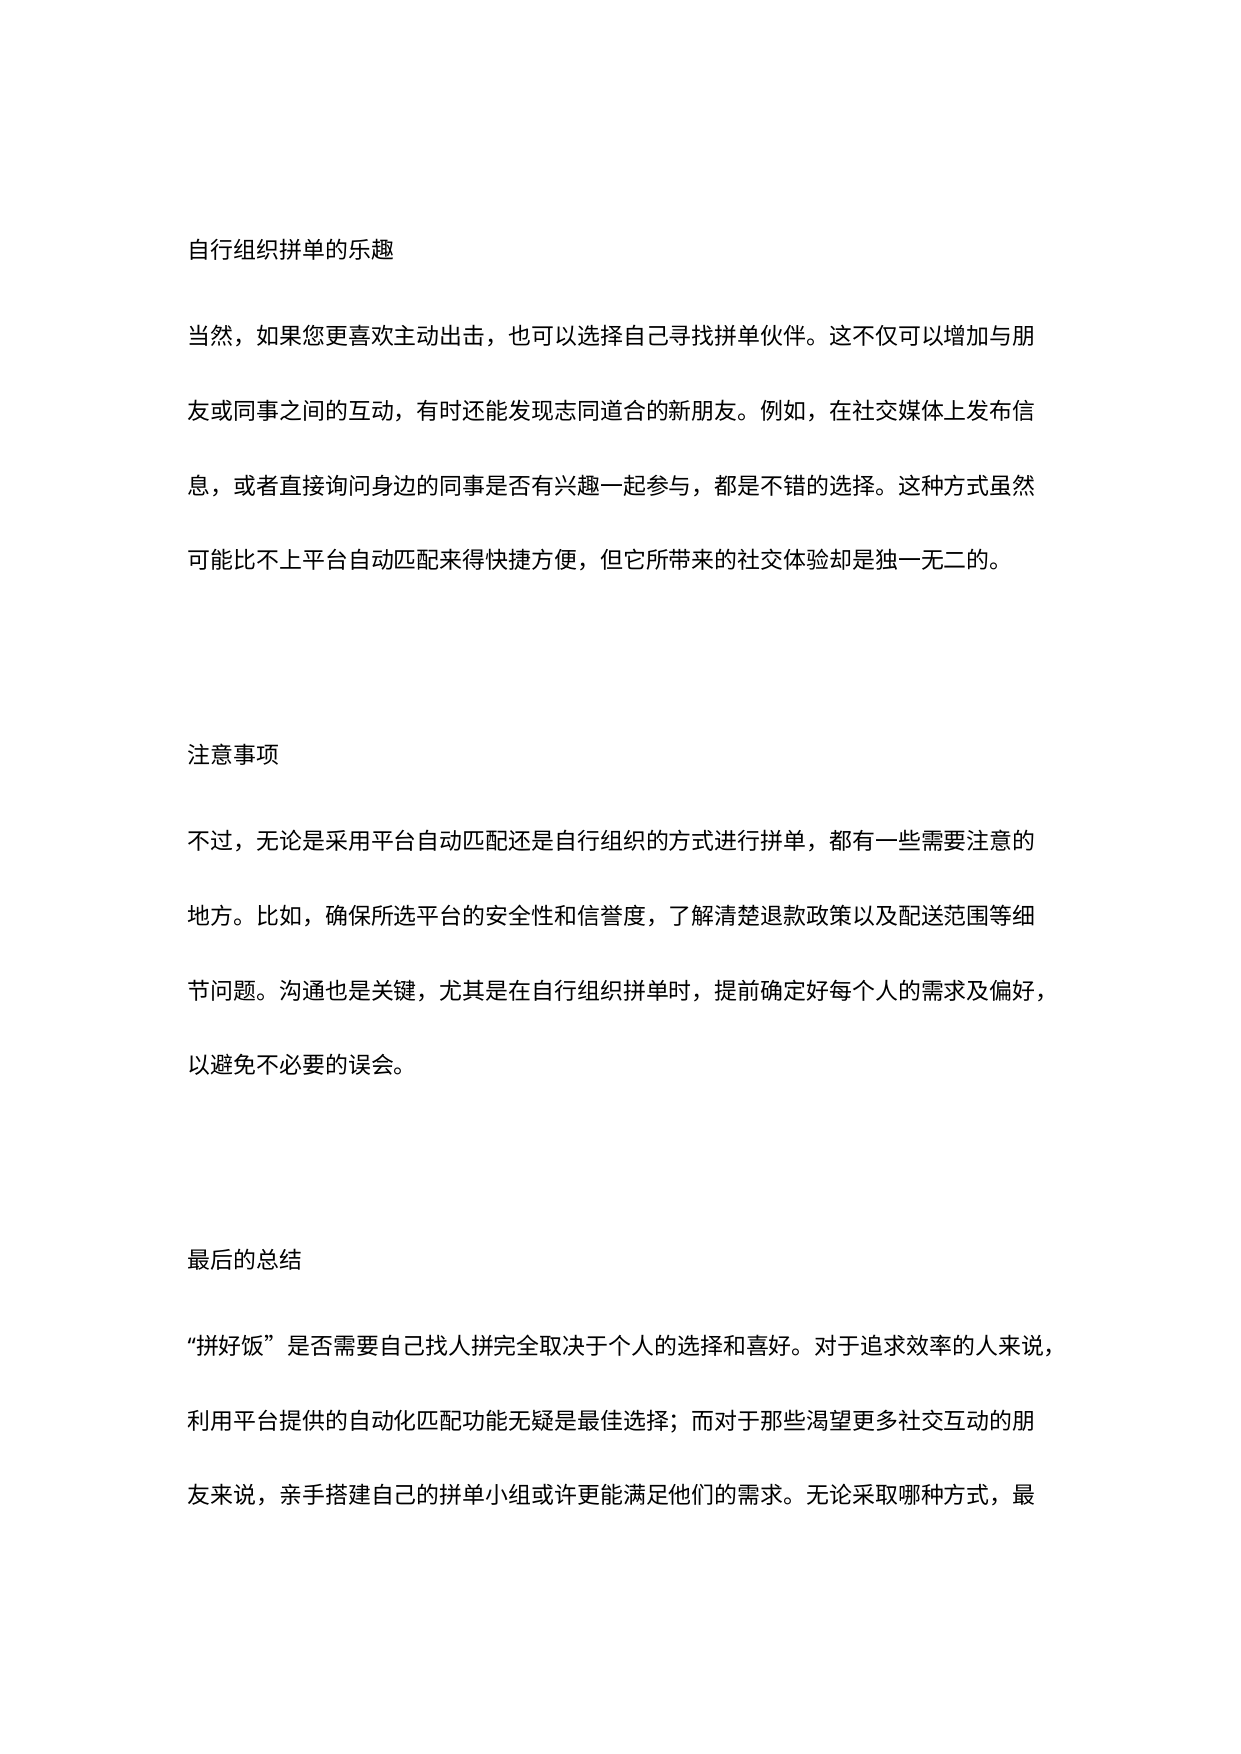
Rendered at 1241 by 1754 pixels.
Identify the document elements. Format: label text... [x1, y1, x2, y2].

text 当然，如果您更喜欢主动出击，也可以选择自己寻找拼单伙伴。这不仅可以增加与朋友或同事之间的互动，有时还能发现志同道合的新朋友。例如，在社交媒体上发布信息，或者直接询问身边的同事是否有兴趣一起参与，都是不错的选择。这种方式虽然可能比不上平台自动匹配来得快捷方便，但它所带来的社交体验却是独一无二的。 [187, 302, 1053, 591]
text 最后的总结 [187, 1226, 1053, 1291]
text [187, 1312, 1053, 1527]
text 自行组织拼单的乐趣 [187, 216, 1053, 281]
text 注意事项 [187, 721, 1053, 786]
text 不过，无论是采用平台自动匹配还是自行组织的方式进行拼单，都有一些需要注意的地方。比如，确保所选平台的安全性和信誉度，了解清楚退款政策以及配送范围等细节问题。沟通也是关键，尤其是在自行组织拼单时，提前确定好每个人的需求及偏好，以避免不必要的误会。 [187, 807, 1053, 1096]
